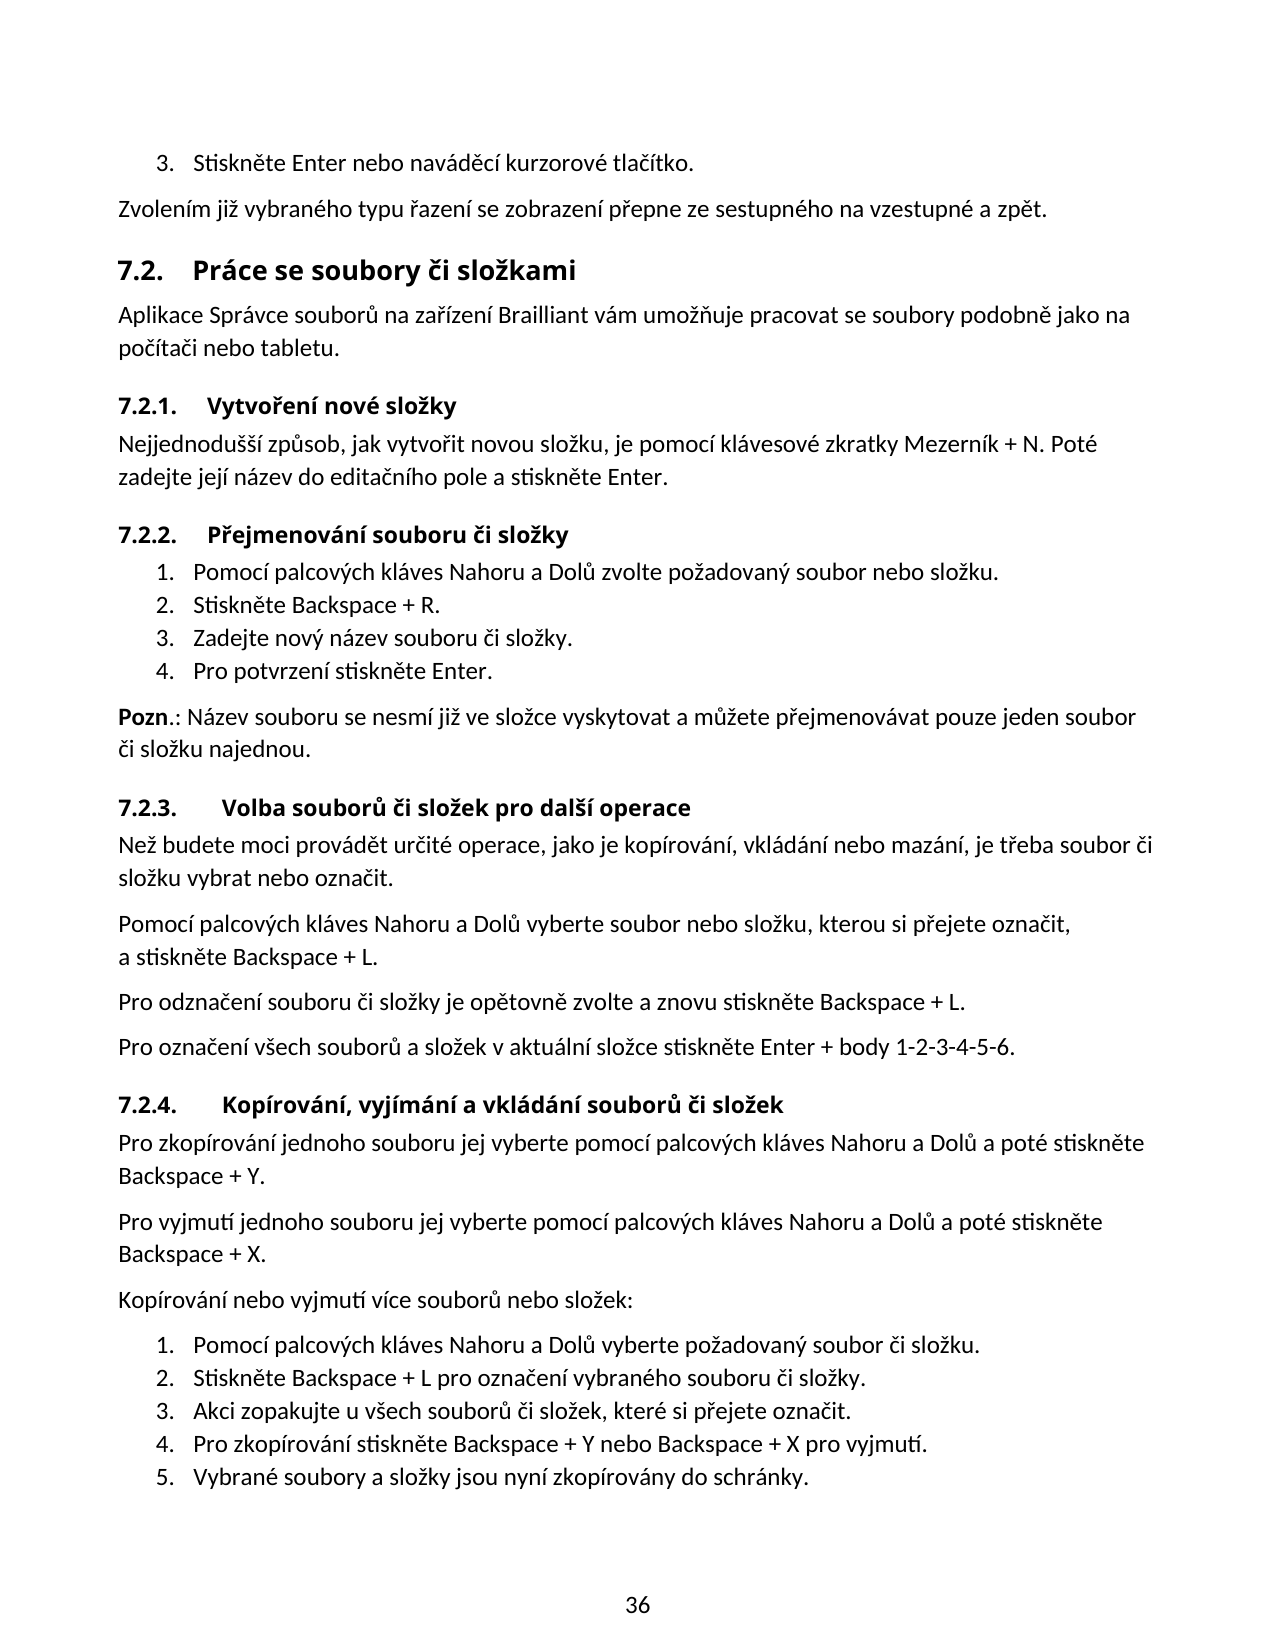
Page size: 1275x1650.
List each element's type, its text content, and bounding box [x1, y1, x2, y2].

list Stiskněte Enter nebo naváděcí kurzorové tlačítko. [156, 148, 1157, 178]
list Pro potvrzení stiskněte Enter. [156, 655, 1157, 686]
text Kopírování nebo vyjmutí více souborů nebo složek: [118, 1284, 1157, 1314]
text Pro označení všech souborů a složek v aktuální složce stiskněte Enter + body 1-2-3-4-5-6. [118, 1032, 1157, 1062]
subtitle Volba souborů či složek pro další operace [118, 792, 1157, 823]
text Pro vyjmutí jednoho souboru jej vyberte pomocí palcových kláves Nahoru a Dolů a poté stiskněte Backspace + X. [118, 1206, 1157, 1269]
subtitle Práce se soubory či složkami [117, 251, 1157, 288]
text Aplikace Správce souborů na zařízení Brailliant vám umožňuje pracovat se soubory podobně jako na počítači nebo tabletu. [118, 299, 1157, 362]
subtitle Vytvoření nové složky [118, 390, 1157, 421]
text Pro odznačení souboru či složky je opětovně zvolte a znovu stiskněte Backspace + L. [118, 986, 1157, 1017]
list Pro zkopírování stiskněte Backspace + Y nebo Backspace + X pro vyjmutí. [156, 1428, 1157, 1459]
list Stiskněte Backspace + L pro označení vybraného souboru či složky. [156, 1362, 1157, 1393]
list Stiskněte Backspace + R. [156, 589, 1157, 620]
list Zadejte nový název souboru či složky. [156, 622, 1157, 653]
list Vybrané soubory a složky jsou nyní zkopírovány do schránky. [156, 1461, 1157, 1492]
text Pozn.: Název souboru se nesmí již ve složce vyskytovat a můžete přejmenovávat pouze jeden soubor či složku najednou. [118, 701, 1157, 764]
list Pomocí palcových kláves Nahoru a Dolů zvolte požadovaný soubor nebo složku. [156, 557, 1157, 587]
text Pro zkopírování jednoho souboru jej vyberte pomocí palcových kláves Nahoru a Dolů a poté stiskněte Backspace + Y. [118, 1127, 1157, 1191]
subtitle Přejmenování souboru či složky [118, 519, 1157, 550]
text Zvolením již vybraného typu řazení se zobrazení přepne ze sestupného na vzestupné a zpět. [118, 193, 1157, 223]
list Akci zopakujte u všech souborů či složek, které si přejete označit. [156, 1395, 1157, 1426]
subtitle Kopírování, vyjímání a vkládání souborů či složek [118, 1089, 1157, 1121]
list Pomocí palcových kláves Nahoru a Dolů vyberte požadovaný soubor či složku. [156, 1329, 1157, 1360]
text Než budete moci provádět určité operace, jako je kopírování, vkládání nebo mazání, je třeba soubor či složku vybrat nebo označit. [118, 829, 1157, 893]
text Nejjednodušší způsob, jak vytvořit novou složku, je pomocí klávesové zkratky Mezerník + N. Poté zadejte její název do editačního pole a stiskněte Enter. [118, 428, 1157, 491]
text Pomocí palcových kláves Nahoru a Dolů vyberte soubor nebo složku, kterou si přejete označit, a stiskněte Backspace + L. [118, 908, 1157, 971]
